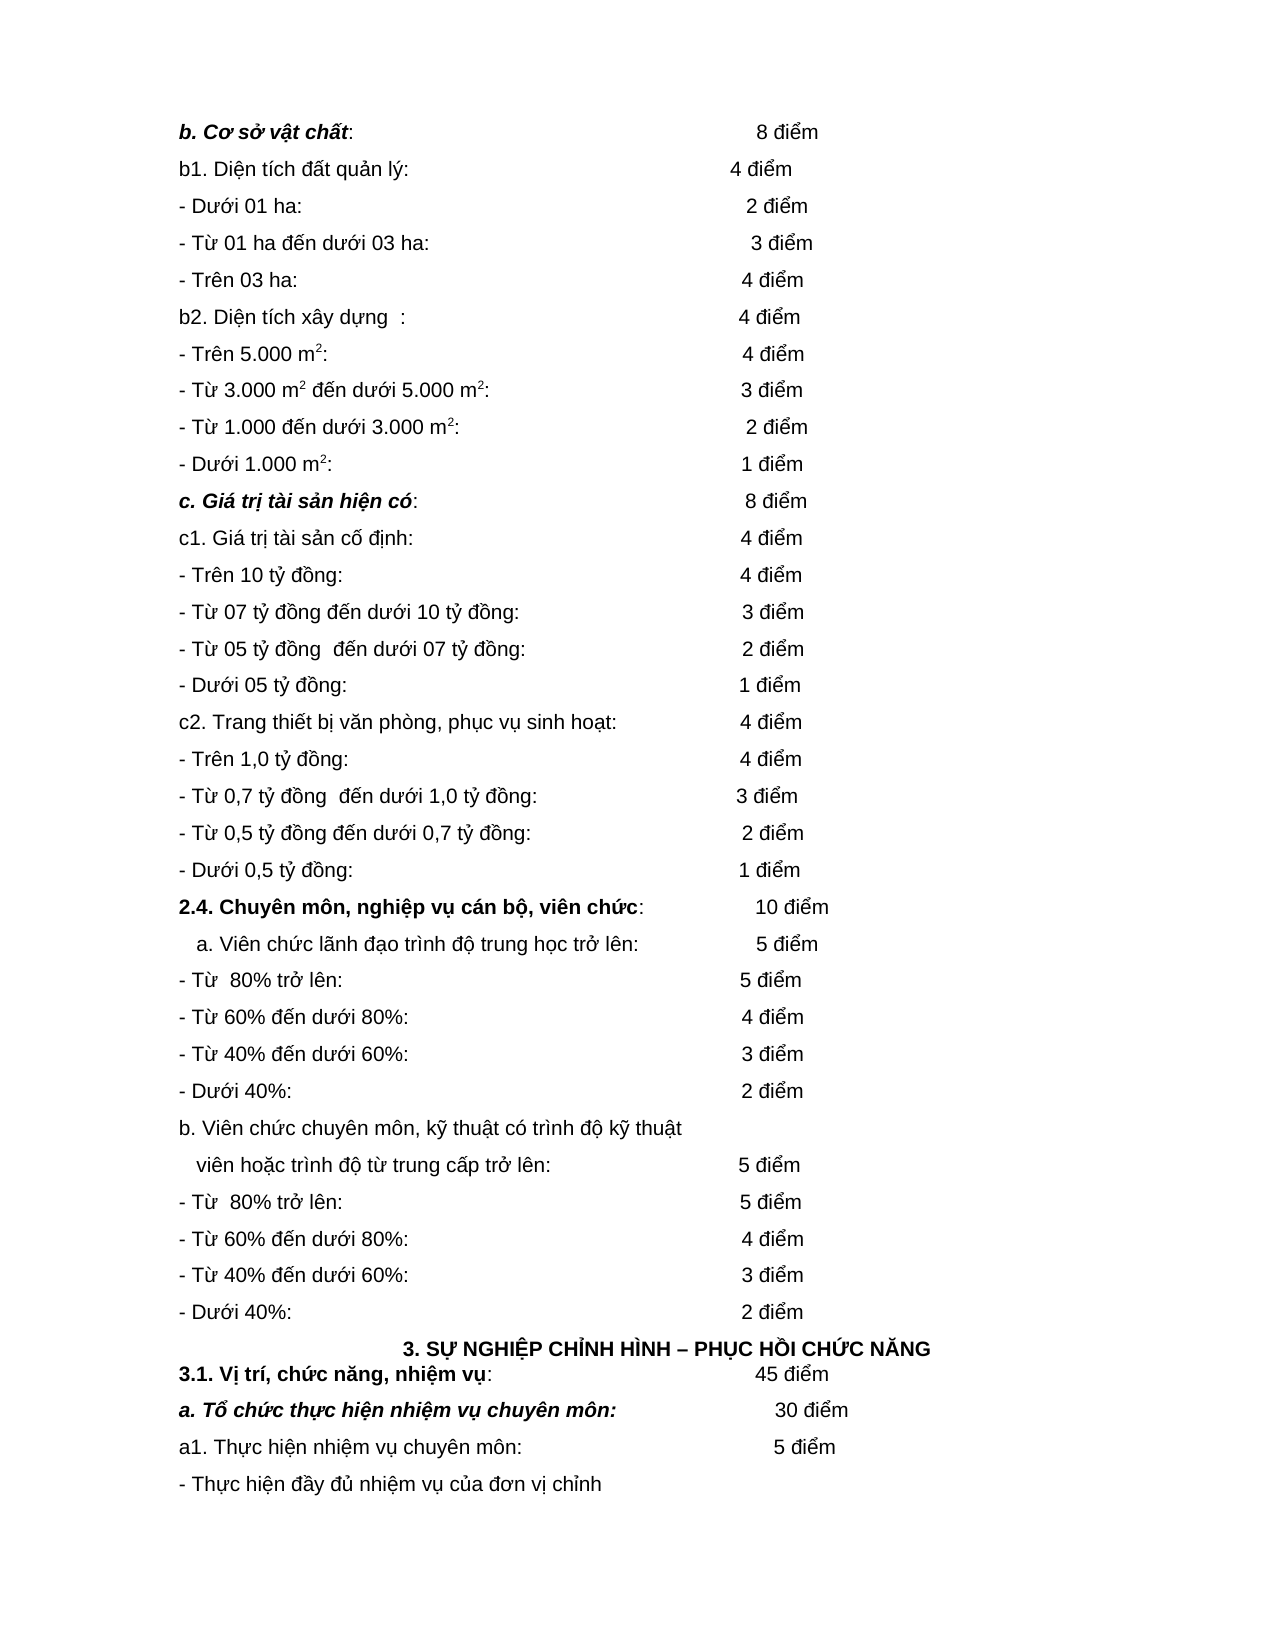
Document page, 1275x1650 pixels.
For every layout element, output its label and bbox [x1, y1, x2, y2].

table_header [177, 118, 1157, 1510]
